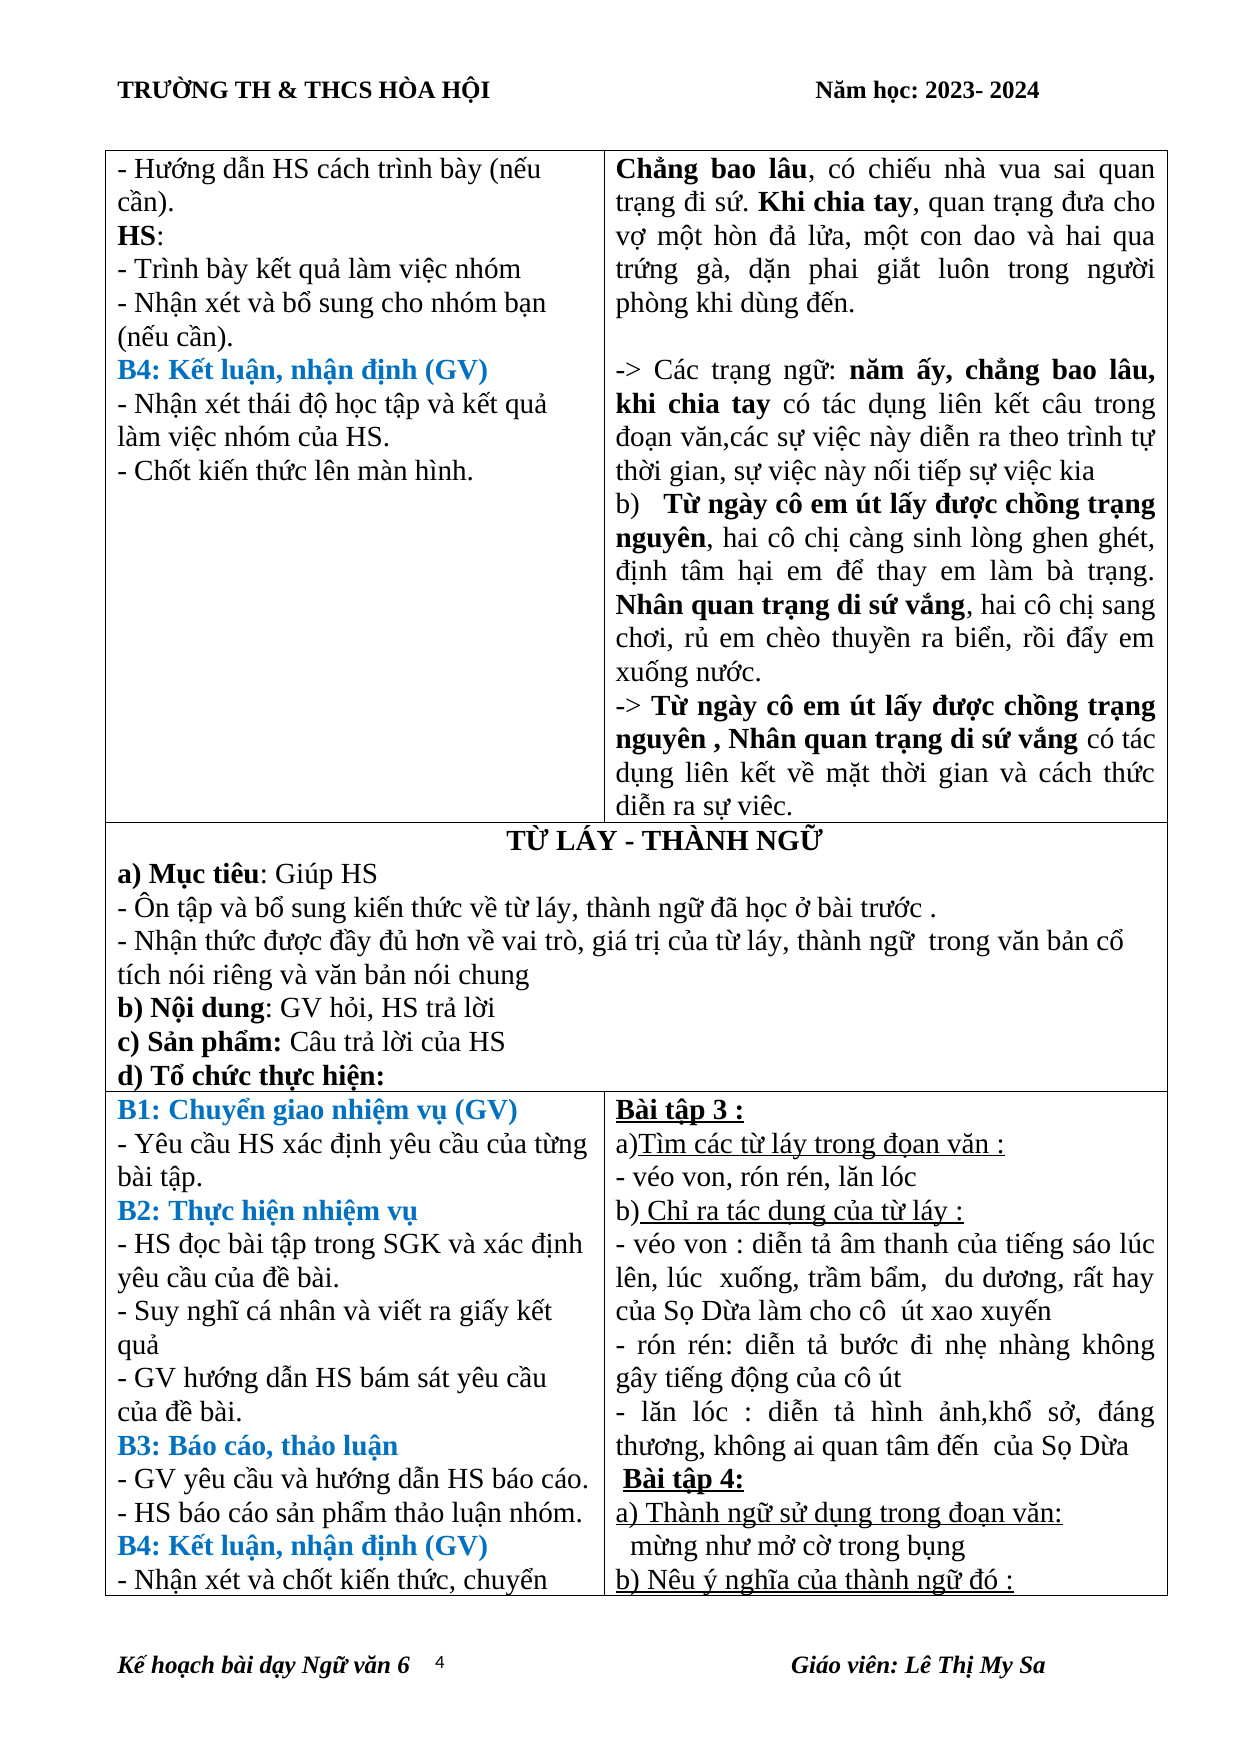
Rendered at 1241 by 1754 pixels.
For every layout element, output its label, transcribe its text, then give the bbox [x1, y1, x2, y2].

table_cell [605, 151, 1167, 822]
table_cell TỪ LÁY - THÀNH NGỮ a) Mục tiêu: Giúp HS - Ôn tập và bổ sung kiến thức về từ láy, thành ngữ đã học ở bài trước . - Nhận thức được đầy đủ hơn về vai trò, giá trị của từ láy, thành ngữ trong văn bản cổ tích nói riêng và văn bản nói chung b) Nội dung: GV hỏi, HS trả lời c) Sản phẩm: Câu trả lời của HS d) Tổ chức thực hiện: [106, 823, 1167, 1091]
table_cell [605, 1092, 1167, 1595]
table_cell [106, 151, 604, 822]
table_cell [106, 1092, 604, 1595]
